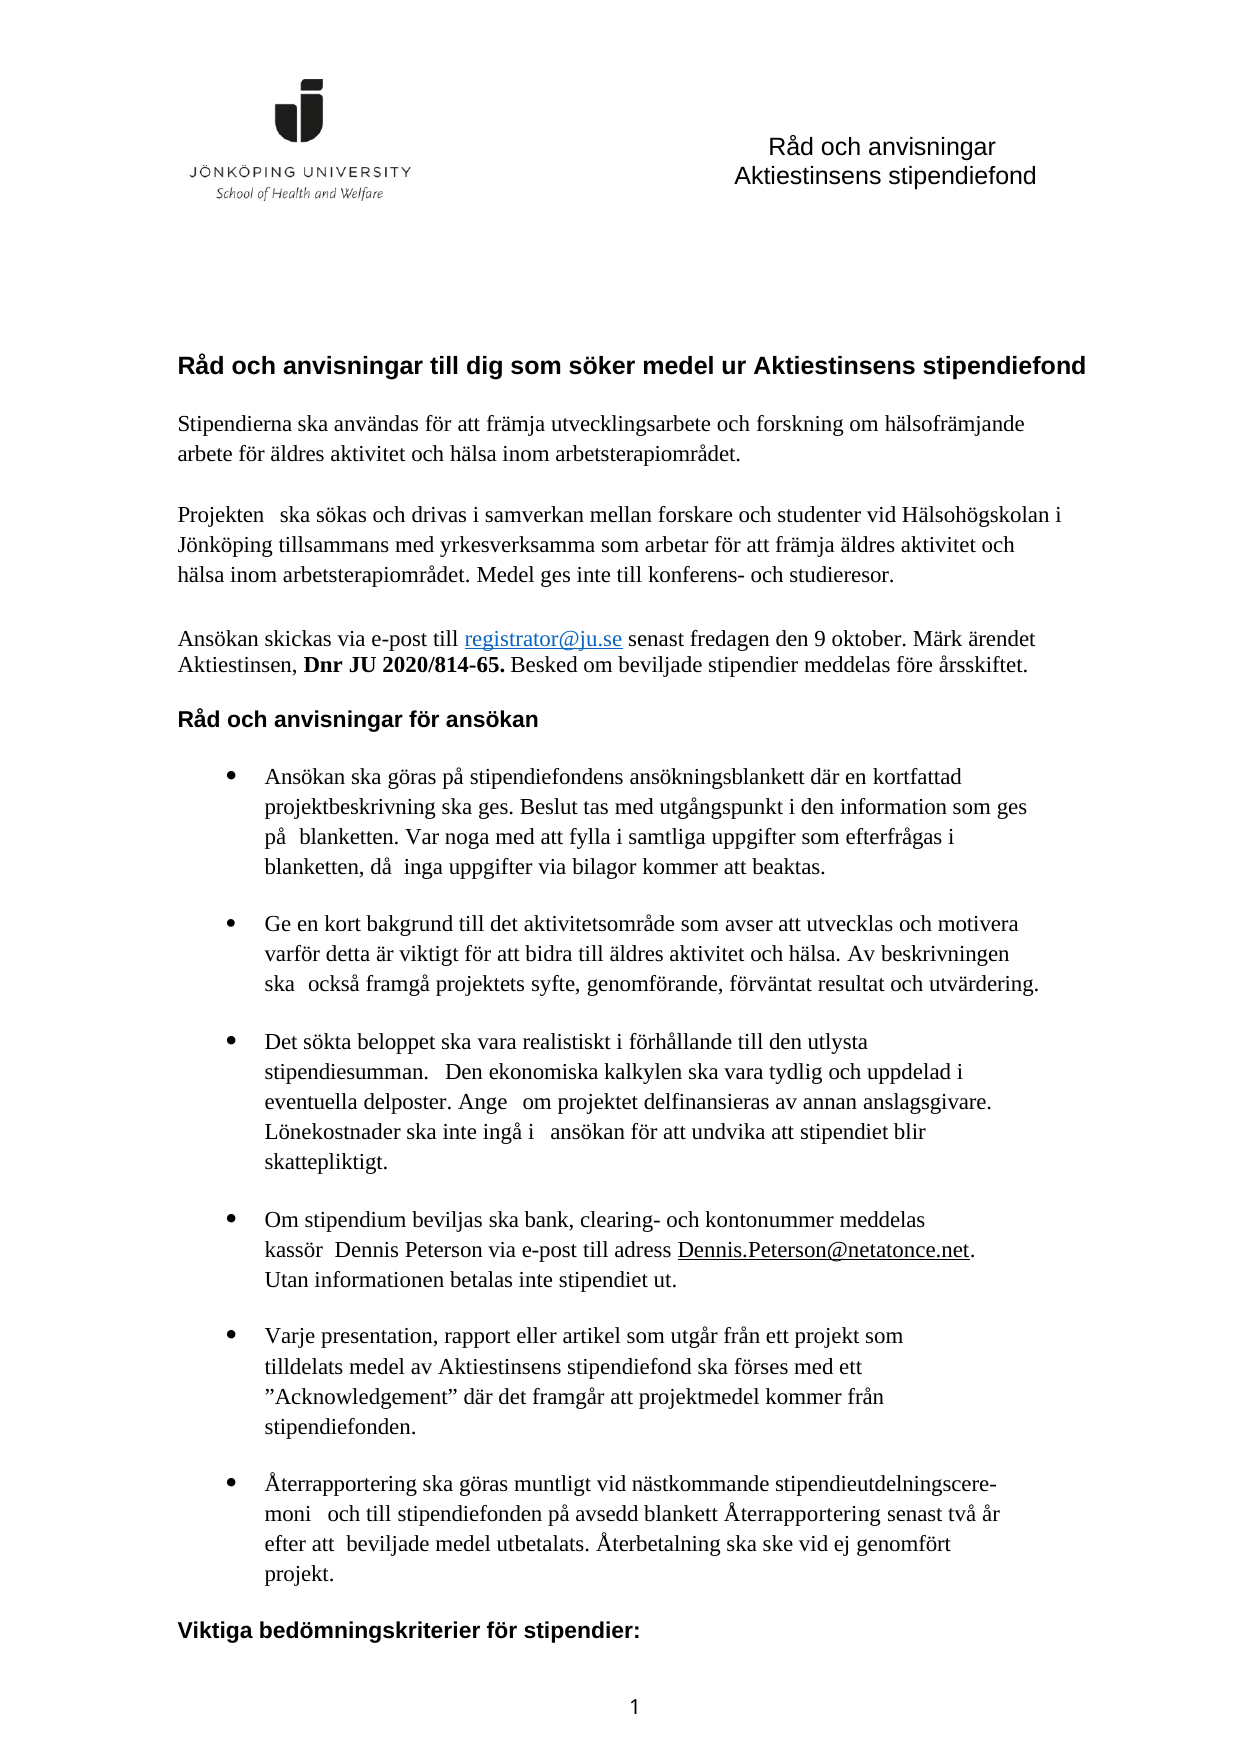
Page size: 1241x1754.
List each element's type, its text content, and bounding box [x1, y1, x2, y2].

list Ansökan ska göras på stipendiefondens ansökningsblankett där en kortfattad projektbeskrivning ska ges. Beslut tas med utgångspunkt i den information som ges på blanketten. Var noga med att fylla i samtliga uppgifter som efterfrågas i blanketten, då inga uppgifter via bilagor kommer att beaktas. [227, 763, 1049, 879]
text Råd och anvisningar till dig som söker medel ur Aktiestinsens stipendiefond [177, 351, 1092, 380]
list Återrapportering ska göras muntligt vid nästkommande stipendieutdelningsceremoni och till stipendiefonden på avsedd blankett Återrapportering senast två år efter att beviljade medel utbetalats. Återbetalning ska ske vid ej genomfört projekt. [227, 1470, 1022, 1587]
list Om stipendium beviljas ska bank, clearing- och kontonummer meddelas kassör Dennis Peterson via e-post till adress Dennis.Peterson@netatonce.net. Utan informationen betalas inte stipendiet ut. [227, 1206, 988, 1292]
text Viktiga bedömningskriterier för stipendier: [177, 1617, 1092, 1643]
list Ge en kort bakgrund till det aktivitetsområde som avser att utvecklas och motivera varför detta är viktigt för att bidra till äldres aktivitet och hälsa. Av beskrivningen ska också framgå projektets syfte, genomförande, förväntat resultat och utvärdering. [227, 911, 1039, 997]
text Ansökan skickas via e-post till registrator@ju.se senast fredagen den 9 oktober. Märk ärendet Aktiestinsen, Dnr JU 2020/814-65. Besked om beviljade stipendier meddelas före årsskiftet. [177, 625, 1092, 677]
text Råd och anvisningar för ansökan [177, 706, 1092, 733]
picture [178, 77, 417, 200]
text Stipendierna ska användas för att främja utvecklingsarbete och forskning om hälsofrämjande arbete för äldres aktivitet och hälsa inom arbetsterapiområdet. [177, 380, 1066, 467]
text Projekten ska sökas och drivas i samverkan mellan forskare och studenter vid Hälsohögskolan i Jönköping tillsammans med yrkesverksamma som arbetar för att främja äldres aktivitet och hälsa inom arbetsterapiområdet. Medel ges inte till konferens- och studieresor. [177, 501, 1066, 621]
list Det sökta beloppet ska vara realistiskt i förhållande till den utlysta stipendiesumman. Den ekonomiska kalkylen ska vara tydlig och uppdelad i eventuella delposter. Ange om projektet delfinansieras av annan anslagsgivare. Lönekostnader ska inte ingå i ansökan för att undvika att stipendiet blir skattepliktigt. [227, 1028, 1033, 1175]
list Varje presentation, rapport eller artikel som utgår från ett projekt som tilldelats medel av Aktiestinsens stipendiefond ska förses med ett ”Acknowledgement” där det framgår att projektmedel kommer från stipendiefonden. [227, 1322, 988, 1439]
